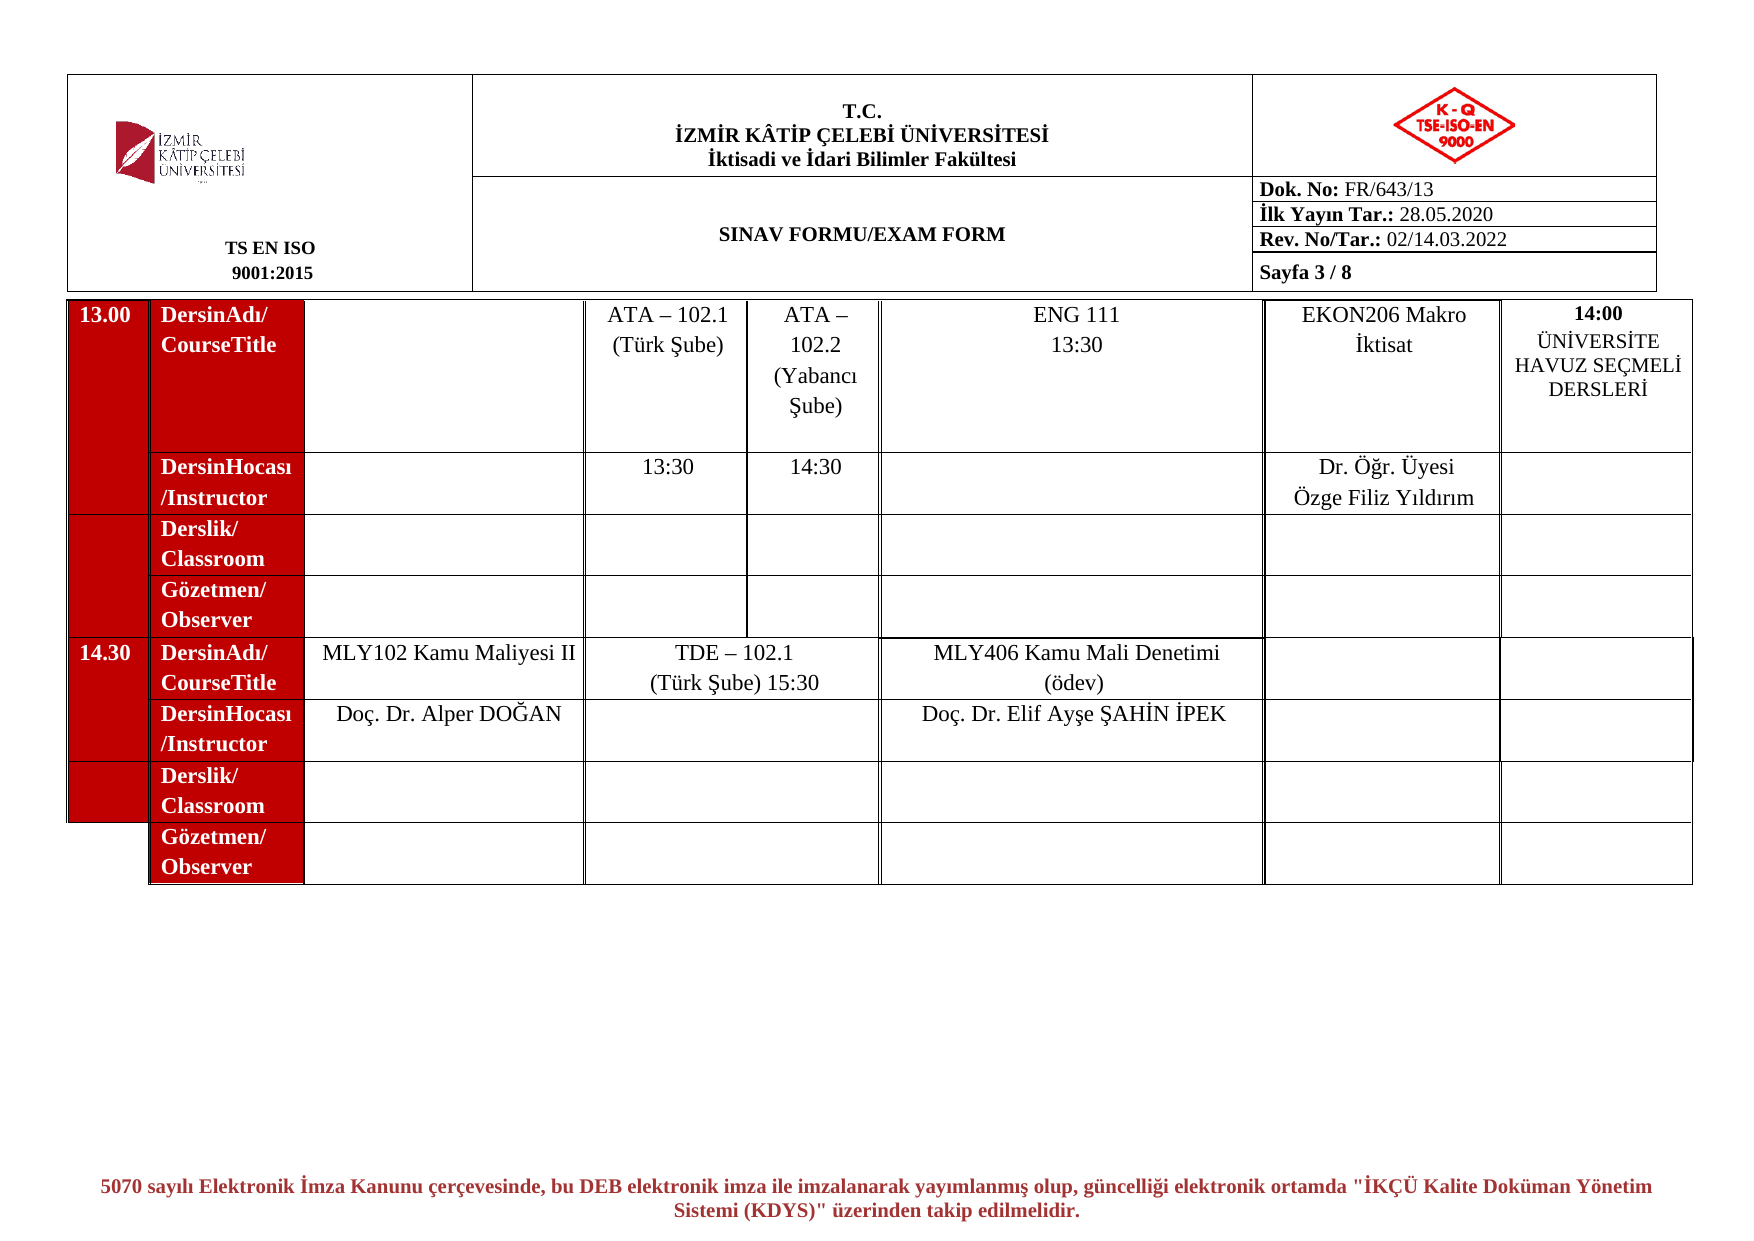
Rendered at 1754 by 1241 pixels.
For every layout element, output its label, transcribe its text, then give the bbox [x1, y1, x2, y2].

table_cell [1266, 700, 1499, 761]
table_cell [1266, 823, 1499, 883]
table_cell DersinHocası/Instructor [151, 700, 303, 761]
table_cell [1266, 576, 1499, 637]
table_cell [882, 762, 1262, 822]
table_cell [305, 762, 583, 822]
table_cell 13:30 [586, 453, 746, 514]
table_cell DersinAdı/CourseTitle [151, 638, 303, 699]
table_cell [586, 576, 746, 637]
table_cell Doç. Dr. Elif Ayşe ŞAHİN İPEK [882, 700, 1262, 761]
table_cell 14:30 [748, 453, 878, 514]
table_cell [1502, 822, 1692, 883]
table_cell 14:00 ÜNİVERSİTE HAVUZ SEÇMELİ DERSLERİ [1502, 300, 1692, 452]
table_cell [586, 700, 878, 761]
table_cell [748, 515, 878, 575]
table_cell 14.30 [69, 638, 148, 761]
table_cell [882, 515, 1262, 575]
table_cell [748, 576, 878, 637]
table_cell ENG 111 13:30 [880, 300, 1262, 452]
table_cell [69, 515, 148, 637]
table_cell [882, 823, 1262, 883]
table_cell [305, 515, 583, 575]
table_cell [882, 576, 1262, 637]
table_cell [69, 762, 148, 822]
table_cell Derslik/Classroom [151, 762, 303, 822]
picture [103, 111, 261, 199]
table_cell [305, 576, 583, 637]
table_cell DersinAdı/CourseTitle [151, 300, 304, 452]
table_cell [305, 453, 583, 514]
table_cell [586, 823, 878, 883]
table_cell [1266, 515, 1499, 575]
table_cell [882, 453, 1262, 514]
table_cell 13.00 [69, 301, 148, 514]
table_cell [1266, 762, 1499, 822]
table_cell ATA – 102.2 (Yabancı Şube) [747, 300, 880, 452]
table_cell [304, 300, 585, 452]
table_cell Gözetmen/Observer [151, 576, 304, 637]
table_cell [1502, 761, 1692, 822]
table_cell [305, 823, 583, 883]
table_cell [1502, 452, 1692, 514]
table_cell [586, 515, 746, 575]
table_cell [1502, 575, 1692, 637]
table_cell Derslik/Classroom [151, 515, 304, 575]
table_cell [1266, 638, 1499, 699]
table_cell ATA – 102.1 (Türk Şube) [585, 300, 747, 452]
table_cell Dr. Öğr. Üyesi Özge Filiz Yıldırım [1266, 453, 1499, 514]
table_cell Doç. Dr. Alper DOĞAN [305, 700, 583, 761]
table_cell EKON206 Makro İktisat [1266, 301, 1499, 452]
table_cell [586, 762, 878, 822]
table_cell TDE – 102.1 (Türk Şube) 15:30 [586, 638, 878, 699]
table_cell [1502, 514, 1692, 575]
table_cell DersinHocası/Instructor [151, 453, 304, 514]
table_cell [1501, 699, 1692, 761]
table_cell MLY406 Kamu Mali Denetimi (ödev) [882, 639, 1262, 699]
picture [1393, 87, 1516, 164]
table_cell MLY102 Kamu Maliyesi II [305, 638, 583, 699]
table_cell [1501, 637, 1692, 699]
table_cell Gözetmen/ Observer [151, 823, 303, 883]
